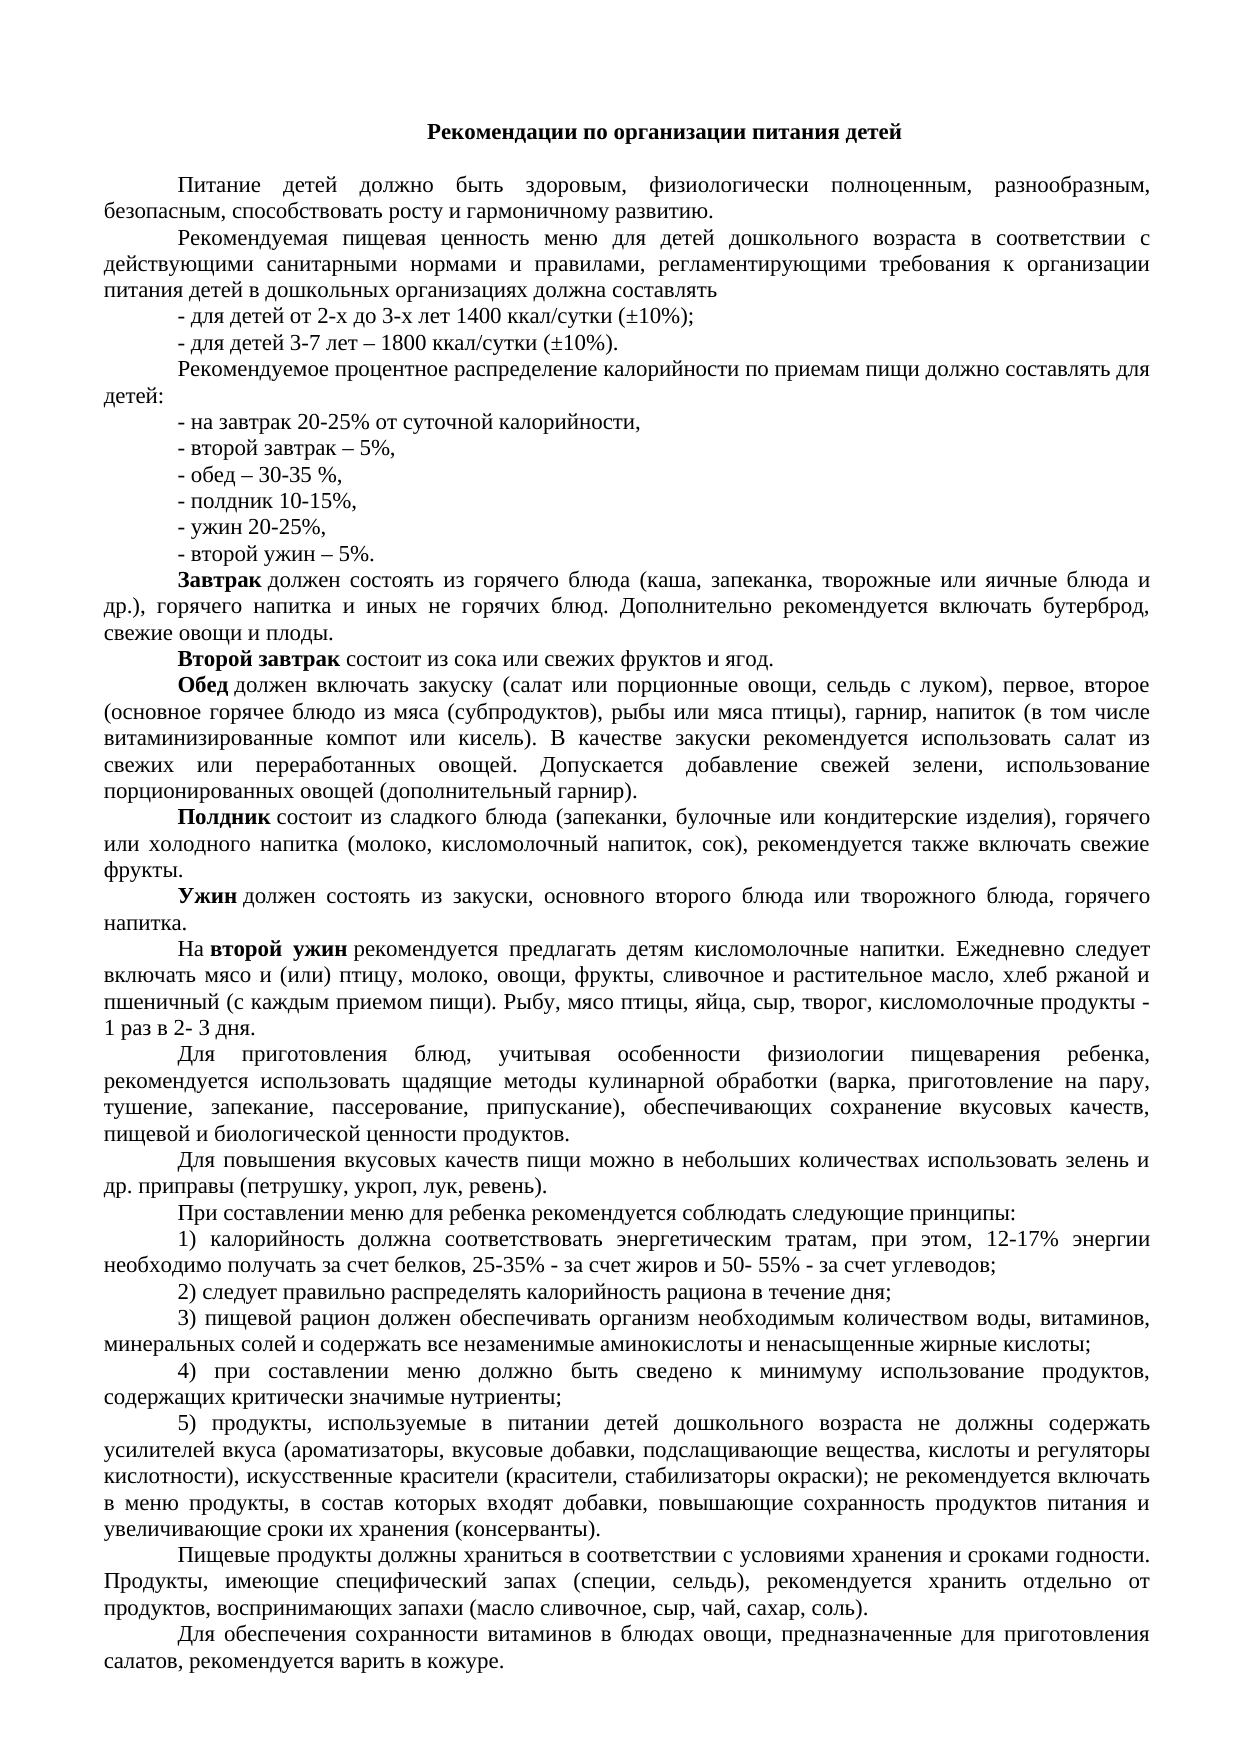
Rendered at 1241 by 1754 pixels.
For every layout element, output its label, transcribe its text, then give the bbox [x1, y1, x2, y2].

text Пищевые продукты должны храниться в соответствии с условиями хранения и сроками годности. Продукты, имеющие специфический запах (специи, сельдь), рекомендуется хранить отдельно от продуктов, воспринимающих запахи (масло сливочное, сыр, чай, сахар, соль). [103, 1541, 1152, 1620]
text - второй ужин – 5%. [103, 540, 1152, 566]
text - обед – 30-35 %, [103, 461, 1152, 487]
text - на завтрак 20-25% от суточной калорийности, [103, 408, 1152, 434]
text Полдник состоит из сладкого блюда (запеканки, булочные или кондитерские изделия), горячего или холодного напитка (молоко, кисломолочный напиток, сок), рекомендуется также включать свежие фрукты. [103, 803, 1152, 882]
text - полдник 10-15%, [103, 487, 1152, 513]
text 1) калорийность должна соответствовать энергетическим тратам, при этом, 12-17% энергии необходимо получать за счет белков, 25-35% - за счет жиров и 50- 55% - за счет углеводов; [103, 1225, 1152, 1278]
text - для детей от 2-х до 3-х лет 1400 ккал/сутки (±10%); [103, 303, 1152, 329]
text - ужин 20-25%, [103, 513, 1152, 540]
text Второй завтрак состоит из сока или свежих фруктов и ягод. [103, 645, 1152, 672]
text 5) продукты, используемые в питании детей дошкольного возраста не должны содержать усилителей вкуса (ароматизаторы, вкусовые добавки, подслащивающие вещества, кислоты и регуляторы кислотности), искусственные красители (красители, стабилизаторы окраски); не рекомендуется включать в меню продукты, в состав которых входят добавки, повышающие сохранность продуктов питания и увеличивающие сроки их хранения (консерванты). [103, 1409, 1152, 1541]
text 4) при составлении меню должно быть сведено к минимуму использование продуктов, содержащих критически значимые нутриенты; [103, 1357, 1152, 1409]
text Обед должен включать закуску (салат или порционные овощи, сельдь с луком), первое, второе (основное горячее блюдо из мяса (субпродуктов), рыбы или мяса птицы), гарнир, напиток (в том числе витаминизированные компот или кисель). В качестве закуски рекомендуется использовать салат из свежих или переработанных овощей. Допускается добавление свежей зелени, использование порционированных овощей (дополнительный гарнир). [103, 672, 1152, 803]
text Для обеспечения сохранности витаминов в блюдах овощи, предназначенные для приготовления салатов, рекомендуется варить в кожуре. [103, 1620, 1152, 1673]
text - второй завтрак – 5%, [103, 434, 1152, 461]
text 3) пищевой рацион должен обеспечивать организм необходимым количеством воды, витаминов, минеральных солей и содержать все незаменимые аминокислоты и ненасыщенные жирные кислоты; [103, 1304, 1152, 1357]
text На второй ужин рекомендуется предлагать детям кисломолочные напитки. Ежедневно следует включать мясо и (или) птицу, молоко, овощи, фрукты, сливочное и растительное масло, хлеб ржаной и пшеничный (с каждым приемом пищи). Рыбу, мясо птицы, яйца, сыр, творог, кисломолочные продукты - 1 раз в 2- 3 дня. [103, 935, 1152, 1041]
text Завтрак должен состоять из горячего блюда (каша, запеканка, творожные или яичные блюда и др.), горячего напитка и иных не горячих блюд. Дополнительно рекомендуется включать бутерброд, свежие овощи и плоды. [103, 566, 1152, 645]
text Ужин должен состоять из закуски, основного второго блюда или творожного блюда, горячего напитка. [103, 882, 1152, 935]
text 2) следует правильно распределять калорийность рациона в течение дня; [103, 1278, 1152, 1304]
text Питание детей должно быть здоровым, физиологически полноценным, разнообразным, безопасным, способствовать росту и гармоничному развитию. [103, 171, 1152, 223]
text Рекомендуемое процентное распределение калорийности по приемам пищи должно составлять для детей: [103, 355, 1152, 408]
text При составлении меню для ребенка рекомендуется соблюдать следующие принципы: [103, 1199, 1152, 1225]
text Для приготовления блюд, учитывая особенности физиологии пищеварения ребенка, рекомендуется использовать щадящие методы кулинарной обработки (варка, приготовление на пару, тушение, запекание, пассерование, припускание), обеспечивающих сохранение вкусовых качеств, пищевой и биологической ценности продуктов. [103, 1041, 1152, 1146]
text Рекомендуемая пищевая ценность меню для детей дошкольного возраста в соответствии с действующими санитарными нормами и правилами, регламентирующими требования к организации питания детей в дошкольных организациях должна составлять [103, 223, 1152, 303]
text Рекомендации по организации питания детей [103, 118, 1152, 144]
text Для повышения вкусовых качеств пищи можно в небольших количествах использовать зелень и др. приправы (петрушку, укроп, лук, ревень). [103, 1146, 1152, 1199]
text - для детей 3-7 лет – 1800 ккал/сутки (±10%). [103, 329, 1152, 355]
